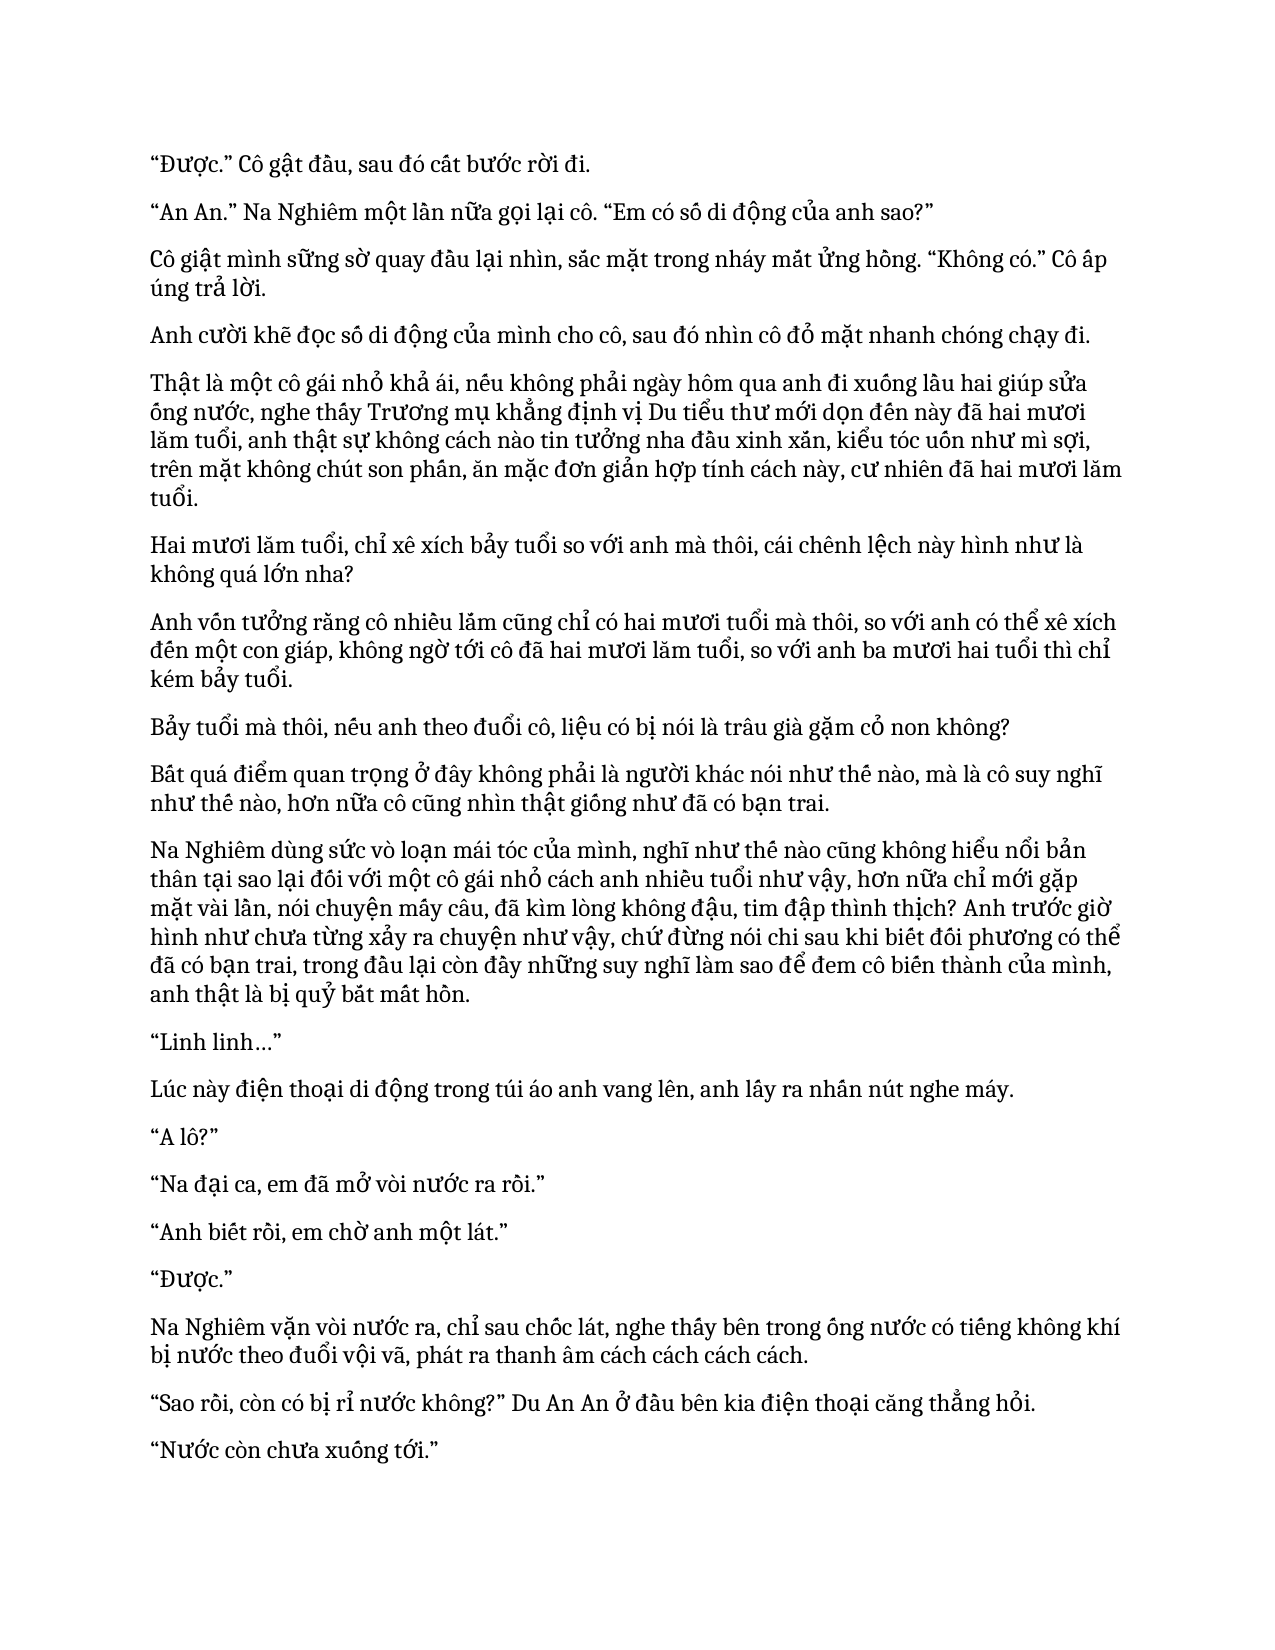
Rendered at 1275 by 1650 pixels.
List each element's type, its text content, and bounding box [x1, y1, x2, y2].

text Lúc này điện thoại di động trong túi áo anh vang lên, anh lấy ra nhấn nút nghe máy. [150, 1075, 1125, 1104]
text Cô giật mình sững sờ quay đầu lại nhìn, sắc mặt trong nháy mắt ửng hồng. “Không có.” Cô ấp úng trả lời. [150, 245, 1125, 302]
text Anh cười khẽ đọc số di động của mình cho cô, sau đó nhìn cô đỏ mặt nhanh chóng chạy đi. [150, 321, 1125, 350]
text “Được.” [150, 1265, 1125, 1294]
text Thật là một cô gái nhỏ khả ái, nếu không phải ngày hôm qua anh đi xuống lầu hai giúp sửa ống nước, nghe thấy Trương mụ khẳng định vị Du tiểu thư mới dọn đến này đã hai mươi lăm tuổi, anh thật sự không cách nào tin tưởng nha đầu xinh xắn, kiểu tóc uốn như mì sợi, trên mặt không chút son phấn, ăn mặc đơn giản hợp tính cách này, cư nhiên đã hai mươi lăm tuổi. [150, 369, 1125, 512]
text Hai mươi lăm tuổi, chỉ xê xích bảy tuổi so với anh mà thôi, cái chênh lệch này hình như là không quá lớn nha? [150, 531, 1125, 589]
text “Na đại ca, em đã mở vòi nước ra rồi.” [150, 1170, 1125, 1199]
text “A lô?” [150, 1122, 1125, 1151]
text “Nước còn chưa xuống tới.” [150, 1436, 1125, 1465]
text Na Nghiêm vặn vòi nước ra, chỉ sau chốc lát, nghe thấy bên trong ống nước có tiếng không khí bị nước theo đuổi vội vã, phát ra thanh âm cách cách cách cách. [150, 1312, 1125, 1370]
text “Sao rồi, còn có bị rỉ nước không?” Du An An ở đầu bên kia điện thoại căng thẳng hỏi. [150, 1389, 1125, 1417]
text “Được.” Cô gật đầu, sau đó cất bước rời đi. [150, 150, 1125, 179]
text Bảy tuổi mà thôi, nếu anh theo đuổi cô, liệu có bị nói là trâu già gặm cỏ non không? [150, 712, 1125, 741]
text Na Nghiêm dùng sức vò loạn mái tóc của mình, nghĩ như thế nào cũng không hiểu nổi bản thân tại sao lại đối với một cô gái nhỏ cách anh nhiều tuổi như vậy, hơn nữa chỉ mới gặp mặt vài lần, nói chuyện mấy câu, đã kìm lòng không đậu, tim đập thình thịch? Anh trước giờ hình như chưa từng xảy ra chuyện như vậy, chứ đừng nói chi sau khi biết đối phương có thể đã có bạn trai, trong đầu lại còn đầy những suy nghĩ làm sao để đem cô biến thành của mình, anh thật là bị quỷ bắt mất hồn. [150, 836, 1125, 1009]
text “An An.” Na Nghiêm một lần nữa gọi lại cô. “Em có số di động của anh sao?” [150, 197, 1125, 226]
text Bất quá điểm quan trọng ở đây không phải là người khác nói như thế nào, mà là cô suy nghĩ như thế nào, hơn nữa cô cũng nhìn thật giống như đã có bạn trai. [150, 760, 1125, 817]
text “Anh biết rồi, em chờ anh một lát.” [150, 1217, 1125, 1246]
text “Linh linh…” [150, 1027, 1125, 1056]
text Anh vốn tưởng rằng cô nhiều lắm cũng chỉ có hai mươi tuổi mà thôi, so với anh có thể xê xích đến một con giáp, không ngờ tới cô đã hai mươi lăm tuổi, so với anh ba mươi hai tuổi thì chỉ kém bảy tuổi. [150, 607, 1125, 694]
